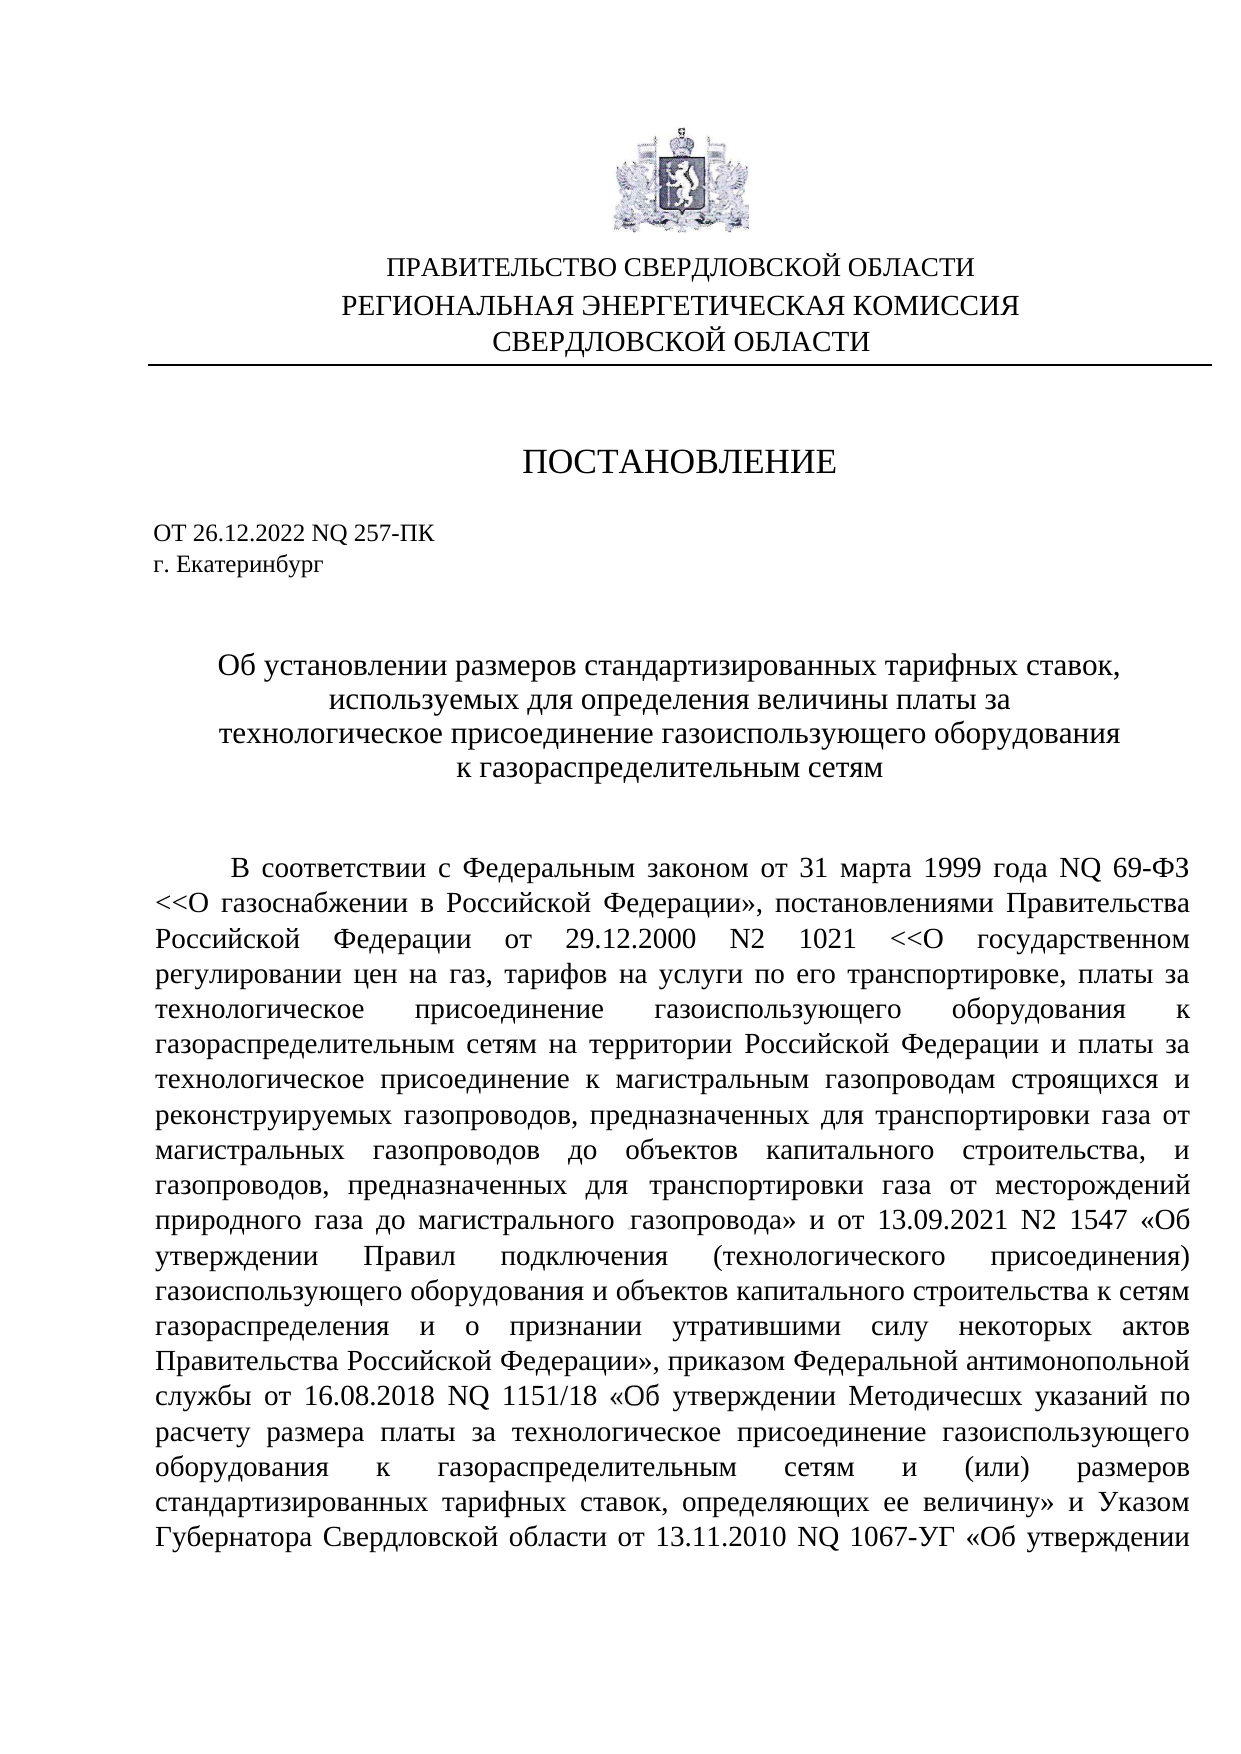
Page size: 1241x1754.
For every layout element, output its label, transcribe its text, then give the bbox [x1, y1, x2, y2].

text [155, 850, 1191, 1553]
text г. Екатеринбург [153, 549, 1191, 578]
picture [612, 127, 749, 233]
picture [610, 1380, 661, 1406]
text ПРАВИТЕЛЬСТВО СВЕРДЛОВСКОЙ ОБЛАСТИ [170, 251, 1191, 282]
text ПОСТАНОВЛЕНИЕ [168, 441, 1191, 481]
text ОТ 26.12.2022 NQ 257-ПК [153, 518, 1191, 547]
text РЕГИОНАЛЬНАЯ ЭНЕРГЕТИЧЕСКАЯ КОМИССИЯ СВЕРДЛОВСКОЙ ОБЛАСТИ [227, 288, 1134, 357]
text Об установлении размеров стандартизированных тарифных ставок, используемых для определения величины платы за технологическое присоединение газоиспользующего оборудования к газораспределительным сетям [216, 648, 1123, 784]
